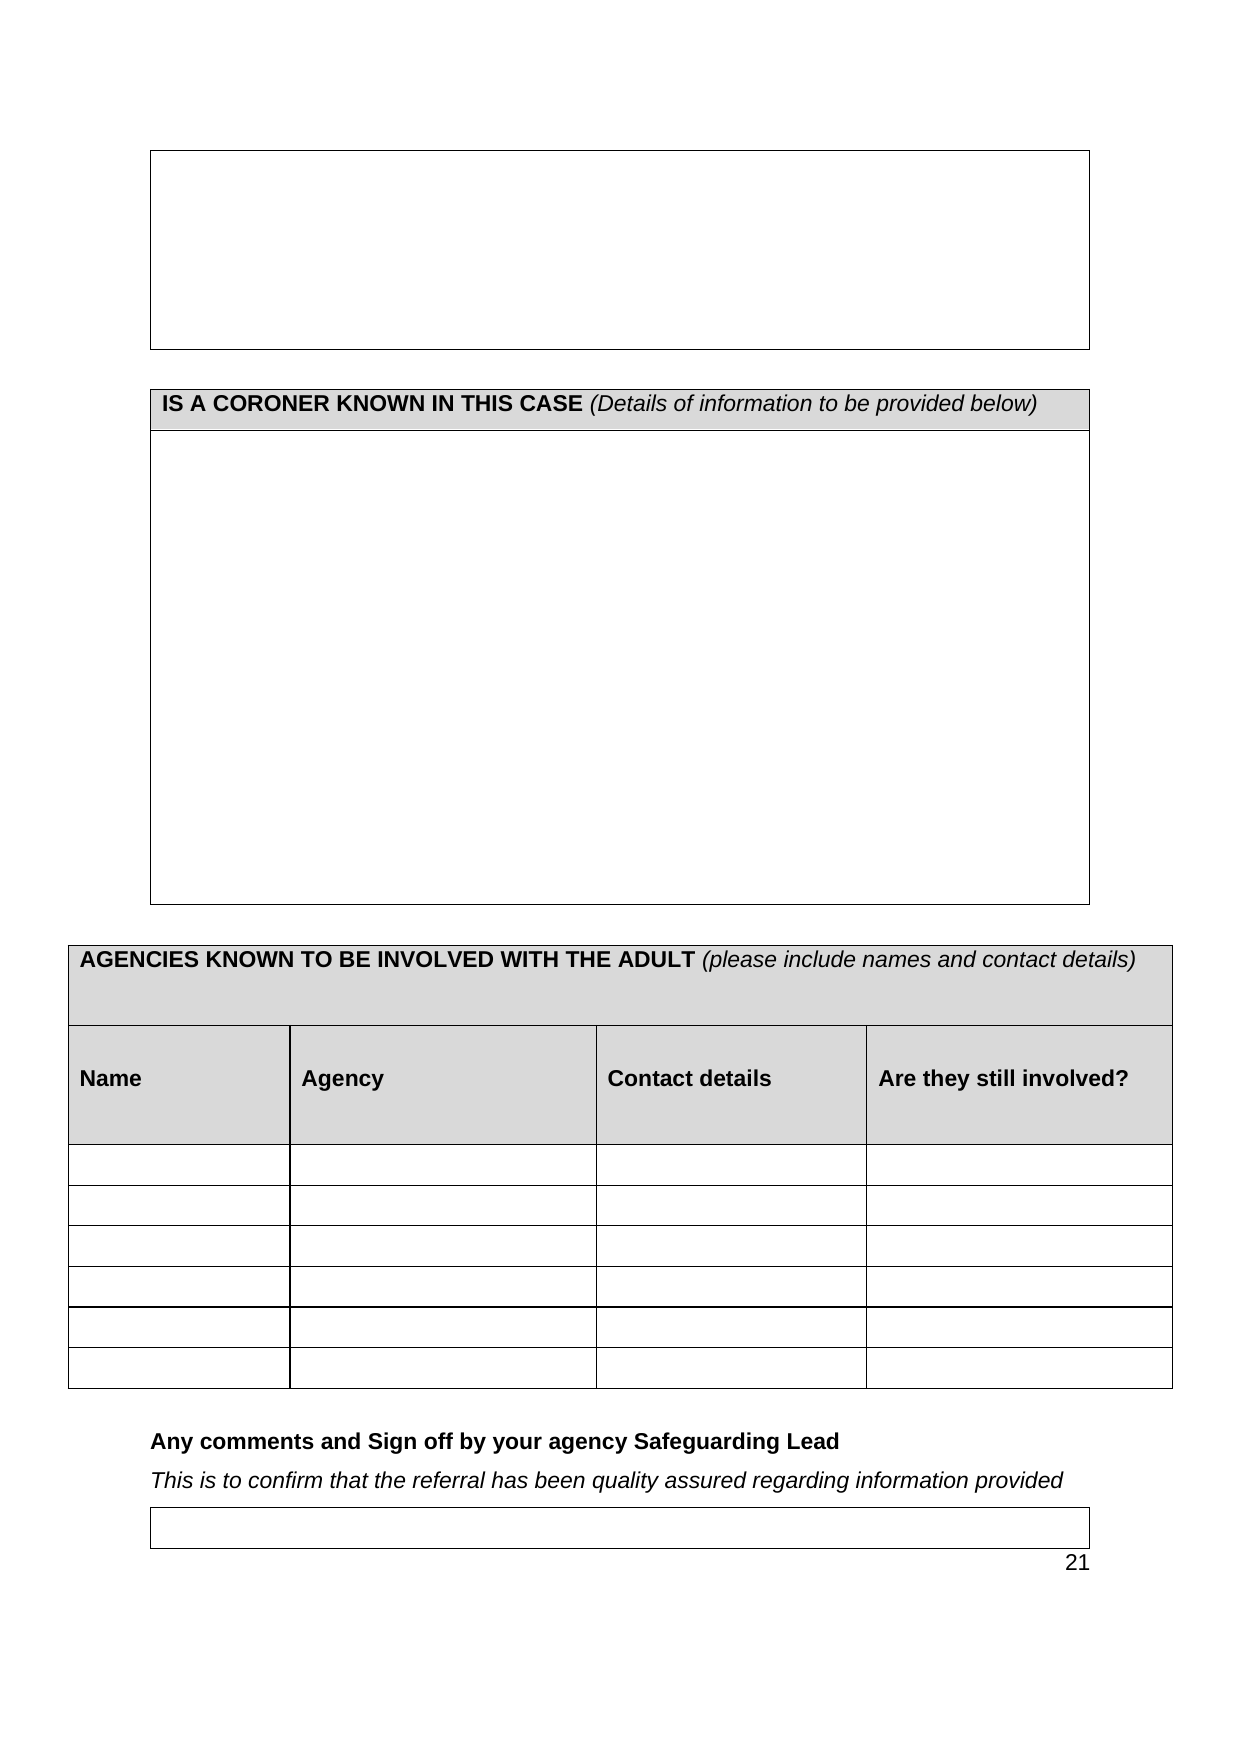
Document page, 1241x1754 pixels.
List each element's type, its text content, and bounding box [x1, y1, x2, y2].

text Any comments and Sign off by your agency Safeguarding Lead [150, 1428, 1090, 1454]
table_header AGENCIES KNOWN TO BE INVOLVED WITH THE ADULT (please include names and contact details) [69, 946, 1172, 1025]
table_header [151, 1508, 1089, 1547]
table_cell [867, 1145, 1172, 1185]
table_cell [867, 1186, 1172, 1225]
text This is to confirm that the referral has been quality assured regarding information provided [150, 1467, 1090, 1494]
table_cell [291, 1145, 596, 1185]
table_cell [69, 1308, 289, 1347]
table_cell Contact details [597, 1026, 866, 1144]
table_cell [291, 1348, 596, 1387]
table_cell Agency [291, 1026, 596, 1144]
table_cell [597, 1145, 866, 1185]
table_cell [151, 431, 1089, 904]
table_cell [867, 1267, 1172, 1306]
table_cell [291, 1308, 596, 1347]
table_cell [597, 1186, 866, 1225]
table_cell [291, 1226, 596, 1266]
table_cell [597, 1308, 866, 1347]
table_cell [69, 1145, 289, 1185]
table_cell [867, 1226, 1172, 1266]
table_cell [867, 1308, 1172, 1347]
table_cell [69, 1186, 289, 1225]
table_cell [291, 1186, 596, 1225]
table_cell Name [69, 1026, 289, 1144]
table_cell Are they still involved? [867, 1026, 1172, 1144]
table_cell [597, 1226, 866, 1266]
table_cell [69, 1348, 289, 1387]
table_cell [291, 1267, 596, 1306]
table_cell [69, 1267, 289, 1306]
table_cell [597, 1267, 866, 1306]
table_header IS A CORONER KNOWN IN THIS CASE (Details of information to be provided below) [151, 390, 1089, 429]
table_cell [867, 1348, 1172, 1387]
table_cell [597, 1348, 866, 1387]
table_cell [69, 1226, 289, 1266]
table_cell [151, 151, 1089, 348]
